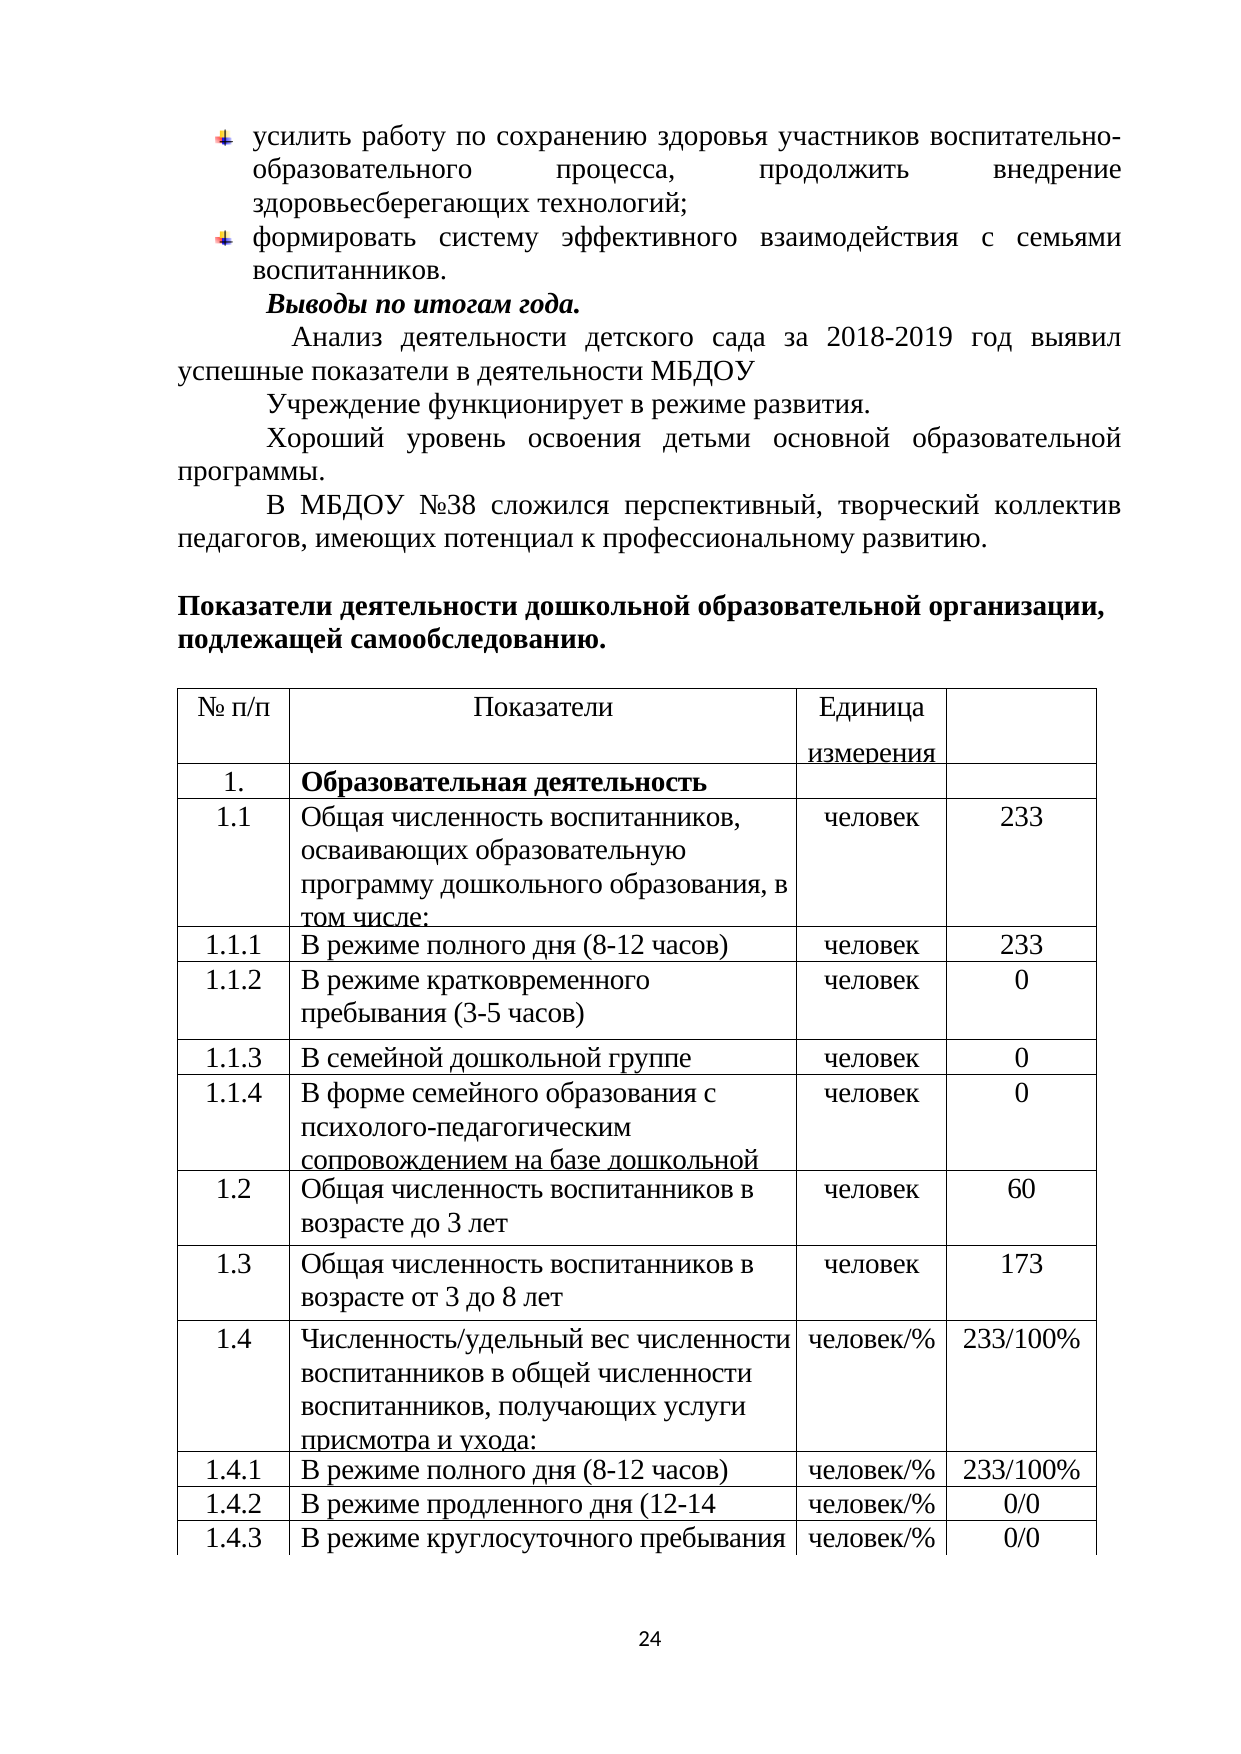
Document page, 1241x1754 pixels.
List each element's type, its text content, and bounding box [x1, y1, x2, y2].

picture [215, 229, 233, 246]
text Хороший уровень освоения детьми основной образовательной программы. [177, 420, 1122, 487]
table_cell В режиме круглосуточного пребывания [290, 1521, 796, 1554]
table_cell Общая численность воспитанников в возрасте от 3 до 8 лет [290, 1246, 796, 1320]
table_cell человек/% [797, 1321, 946, 1451]
table_cell человек/% [797, 1487, 946, 1519]
list усилить работу по сохранению здоровья участников воспитательно-образовательного процесса, продолжить внедрение здоровьесберегающих технологий; [215, 118, 1122, 219]
table_cell 0 [947, 1040, 1096, 1074]
table_cell 233 [947, 799, 1096, 926]
table_cell [947, 764, 1096, 798]
table_cell человек [797, 962, 946, 1039]
table_cell 1.1.1 [178, 927, 289, 961]
table_header № п/п [178, 689, 289, 763]
text Показатели деятельности дошкольной образовательной организации, подлежащей самообследованию. [177, 588, 1122, 655]
table_cell Численность/удельный вес численности воспитанников в общей численности воспитанников, получающих услуги присмотра и ухода: [290, 1321, 796, 1451]
table_cell человек/% [797, 1521, 946, 1554]
table_cell человек [797, 799, 946, 926]
table_cell 1.1.4 [178, 1075, 289, 1170]
table_cell [797, 764, 946, 798]
text Анализ деятельности детского сада за 2018-2019 год выявил успешные показатели в деятельности МБДОУ [177, 319, 1122, 386]
table_cell В режиме полного дня (8-12 часов) [290, 1452, 796, 1486]
table_cell 1.1.2 [178, 962, 289, 1039]
table_cell В режиме полного дня (8-12 часов) [290, 927, 796, 961]
table_header Показатели [290, 689, 796, 763]
table_cell человек [797, 1075, 946, 1170]
table_cell 0/0 [947, 1487, 1096, 1519]
table_cell 1.4 [178, 1321, 289, 1451]
table_cell В режиме кратковременного пребывания (3-5 часов) [290, 962, 796, 1039]
table_cell 1.4.2 [178, 1487, 289, 1519]
table_cell 0/0 [947, 1521, 1096, 1554]
table_cell 233/100% [947, 1321, 1096, 1451]
table_cell 1.3 [178, 1246, 289, 1320]
text В МБДОУ №38 сложился перспективный, творческий коллектив педагогов, имеющих потенциал к профессиональному развитию. [177, 487, 1122, 554]
table_cell В семейной дошкольной группе [290, 1040, 796, 1074]
table_cell 1.4.3 [178, 1521, 289, 1554]
table_cell 233 [947, 927, 1096, 961]
picture [215, 128, 233, 146]
table_cell 173 [947, 1246, 1096, 1320]
table_cell Общая численность воспитанников, осваивающих образовательную программу дошкольного образования, в том числе: [290, 799, 796, 926]
table_cell 1.2 [178, 1171, 289, 1245]
table_cell 1.4.1 [178, 1452, 289, 1486]
table_cell В режиме продленного дня (12-14 часов) [290, 1487, 796, 1519]
table_cell В форме семейного образования с психолого-педагогическим сопровождением на базе дошкольной образовательной организации [290, 1075, 796, 1170]
text Выводы по итогам года. [177, 286, 1122, 319]
table_cell человек [797, 927, 946, 961]
table_cell 1. [178, 764, 289, 798]
table_cell человек/% [797, 1452, 946, 1486]
table_cell Образовательная деятельность [290, 764, 796, 798]
table_cell человек [797, 1246, 946, 1320]
list формировать систему эффективного взаимодействия с семьями воспитанников. [215, 219, 1122, 286]
table_cell 0 [947, 962, 1096, 1039]
table_cell человек [797, 1171, 946, 1245]
table_header Единица измерения [797, 689, 946, 763]
table_cell человек [797, 1040, 946, 1074]
table_header [947, 689, 1096, 763]
table_cell 1.1.3 [178, 1040, 289, 1074]
text Учреждение функционирует в режиме развития. [177, 386, 1122, 420]
table_cell 0 [947, 1075, 1096, 1170]
table_cell 60 [947, 1171, 1096, 1245]
table_cell 233/100% [947, 1452, 1096, 1486]
table_cell Общая численность воспитанников в возрасте до 3 лет [290, 1171, 796, 1245]
table_cell 1.1 [178, 799, 289, 926]
